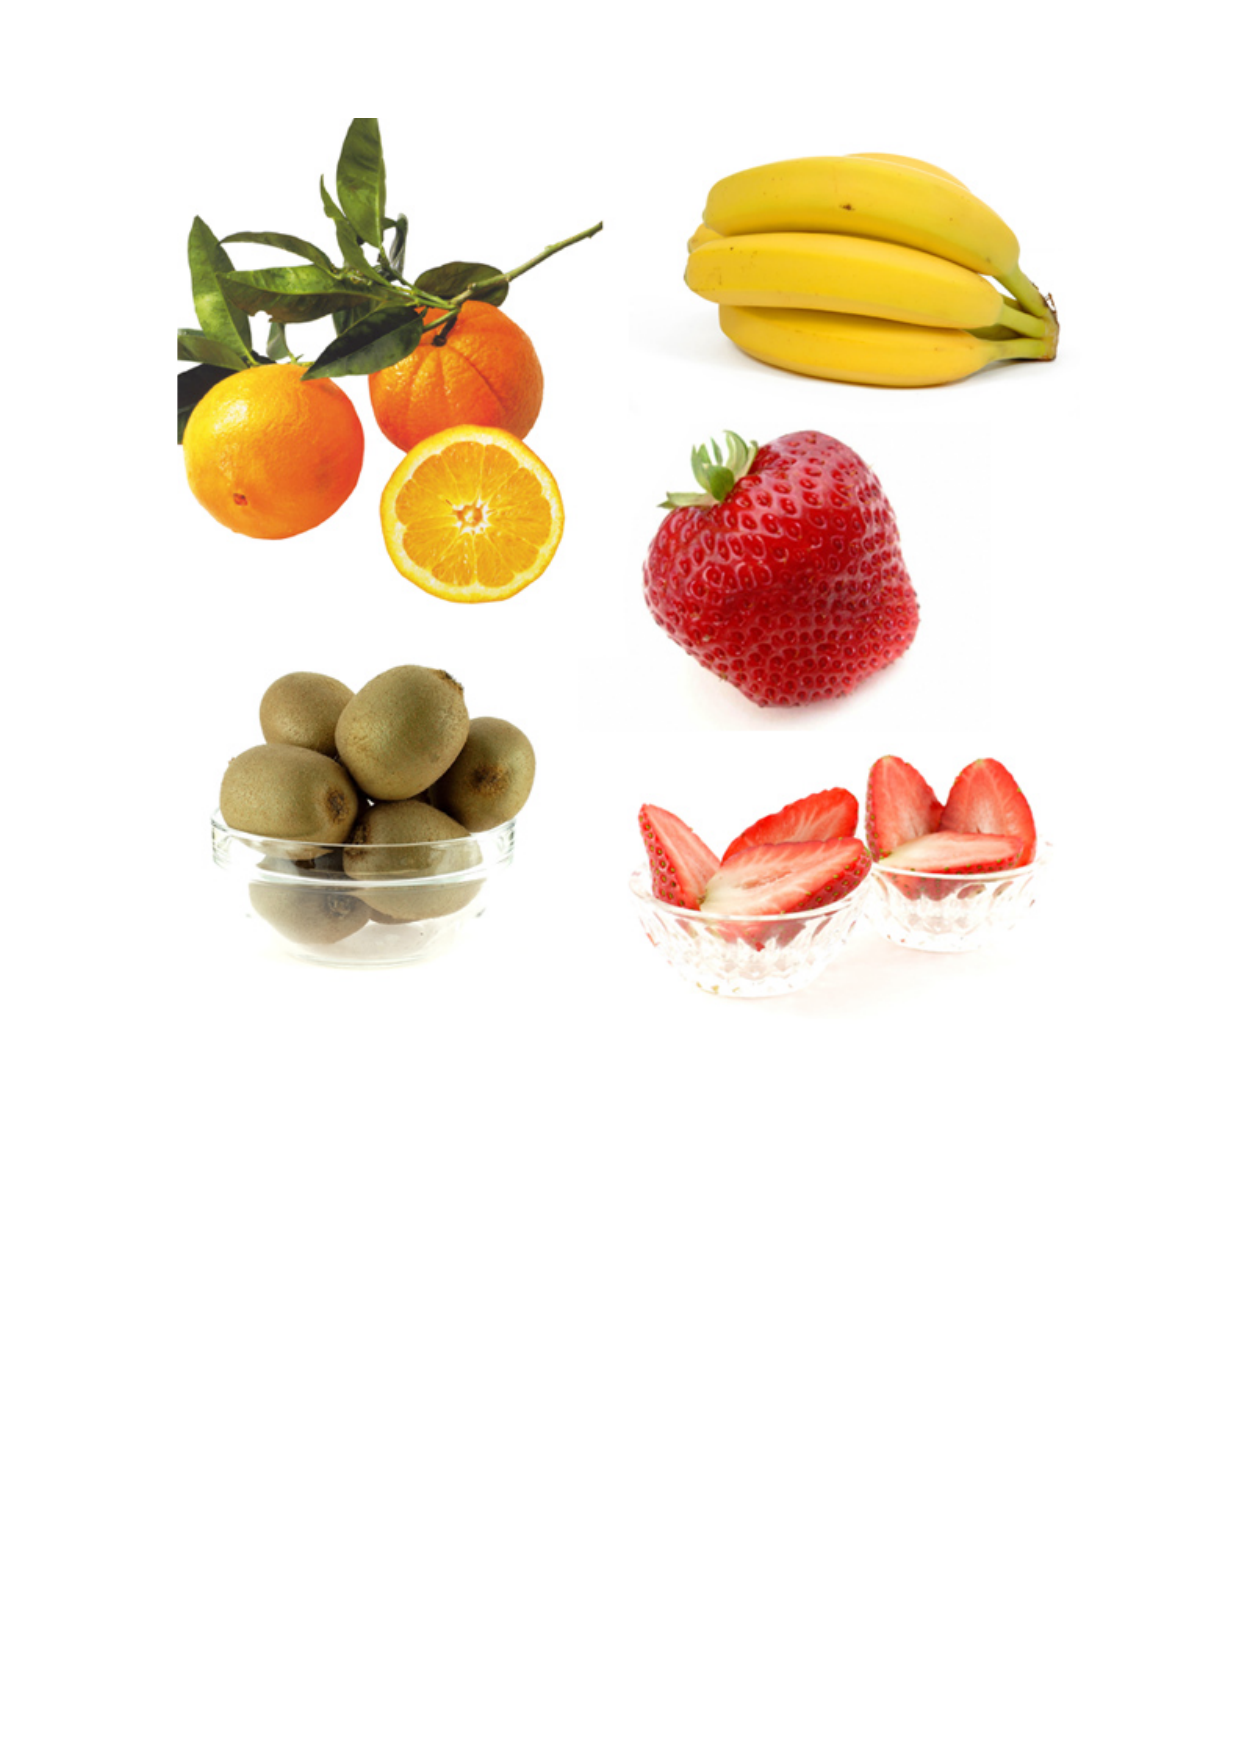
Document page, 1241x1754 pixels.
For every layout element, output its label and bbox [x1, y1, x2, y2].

picture [177, 118, 1108, 1069]
